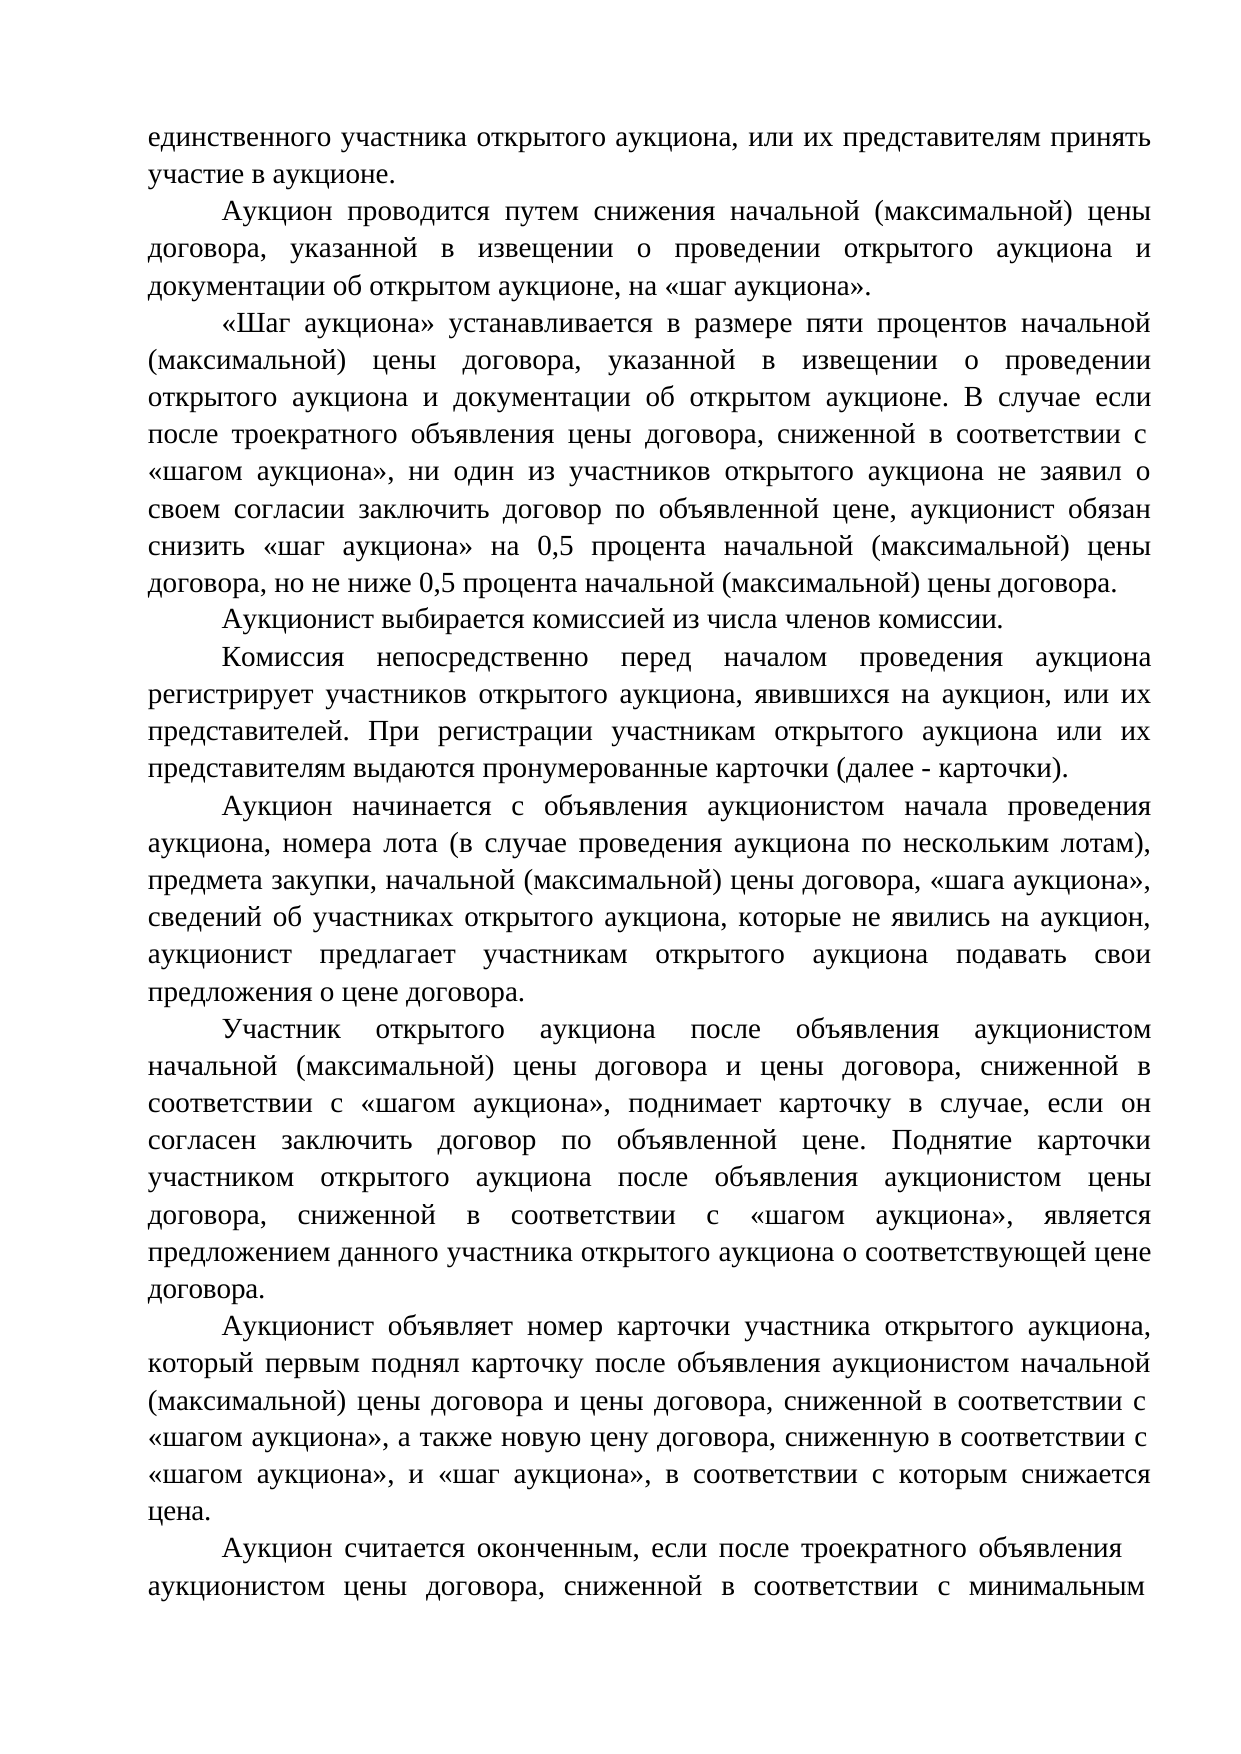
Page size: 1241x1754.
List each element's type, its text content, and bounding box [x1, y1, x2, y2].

text Аукцион считается оконченным, если после троекратного объявления аукционистом цены договора, сниженной в соответствии с минимальным [148, 1530, 1166, 1601]
text Аукционист объявляет номер карточки участника открытого аукциона, который первым поднял карточку после объявления аукционистом начальной (максимальной) цены договора и цены договора, сниженной в соответствии с [148, 1308, 1152, 1416]
text единственного участника открытого аукциона, или их представителям принять участие в аукционе. [148, 119, 1152, 189]
text Аукцион проводится путем снижения начальной (максимальной) цены договора, указанной в извещении о проведении открытого аукциона и документации об открытом аукционе, на «шаг аукциона». [148, 193, 1152, 301]
text Участник открытого аукциона после объявления аукционистом начальной (максимальной) цены договора и цены договора, сниженной в соответствии с «шагом аукциона», поднимает карточку в случае, если он согласен заключить договор по объявленной цене. Поднятие карточки участником открытого аукциона после объявления аукционистом цены договора, сниженной в соответствии с «шагом аукциона», является предложением данного участника открытого аукциона о соответствующей цене договора. [148, 1011, 1152, 1305]
text «шагом аукциона», ни один из участников открытого аукциона не заявил о своем согласии заключить договор по объявленной цене, аукционист обязан снизить «шаг аукциона» на 0,5 процента начальной (максимальной) цены договора, но не ниже 0,5 процента начальной (максимальной) цены договора. [148, 453, 1152, 599]
text «шагом аукциона», и «шаг аукциона», в соответствии с которым снижается цена. [148, 1456, 1152, 1527]
text Аукционист выбирается комиссией из числа членов комиссии. [221, 602, 1166, 636]
text «Шаг аукциона» устанавливается в размере пяти процентов начальной (максимальной) цены договора, указанной в извещении о проведении открытого аукциона и документации об открытом аукционе. В случае если после троекратного объявления цены договора, сниженной в соответствии с [148, 305, 1152, 450]
text «шагом аукциона», а также новую цену договора, сниженную в соответствии с [148, 1420, 1166, 1453]
text Комиссия непосредственно перед началом проведения аукциона регистрирует участников открытого аукциона, явившихся на аукцион, или их представителей. При регистрации участникам открытого аукциона или их представителям выдаются пронумерованные карточки (далее - карточки). [148, 639, 1152, 784]
text Аукцион начинается с объявления аукционистом начала проведения аукциона, номера лота (в случае проведения аукциона по нескольким лотам), предмета закупки, начальной (максимальной) цены договора, «шага аукциона», сведений об участниках открытого аукциона, которые не явились на аукцион, аукционист предлагает участникам открытого аукциона подавать свои предложения о цене договора. [148, 788, 1152, 1007]
